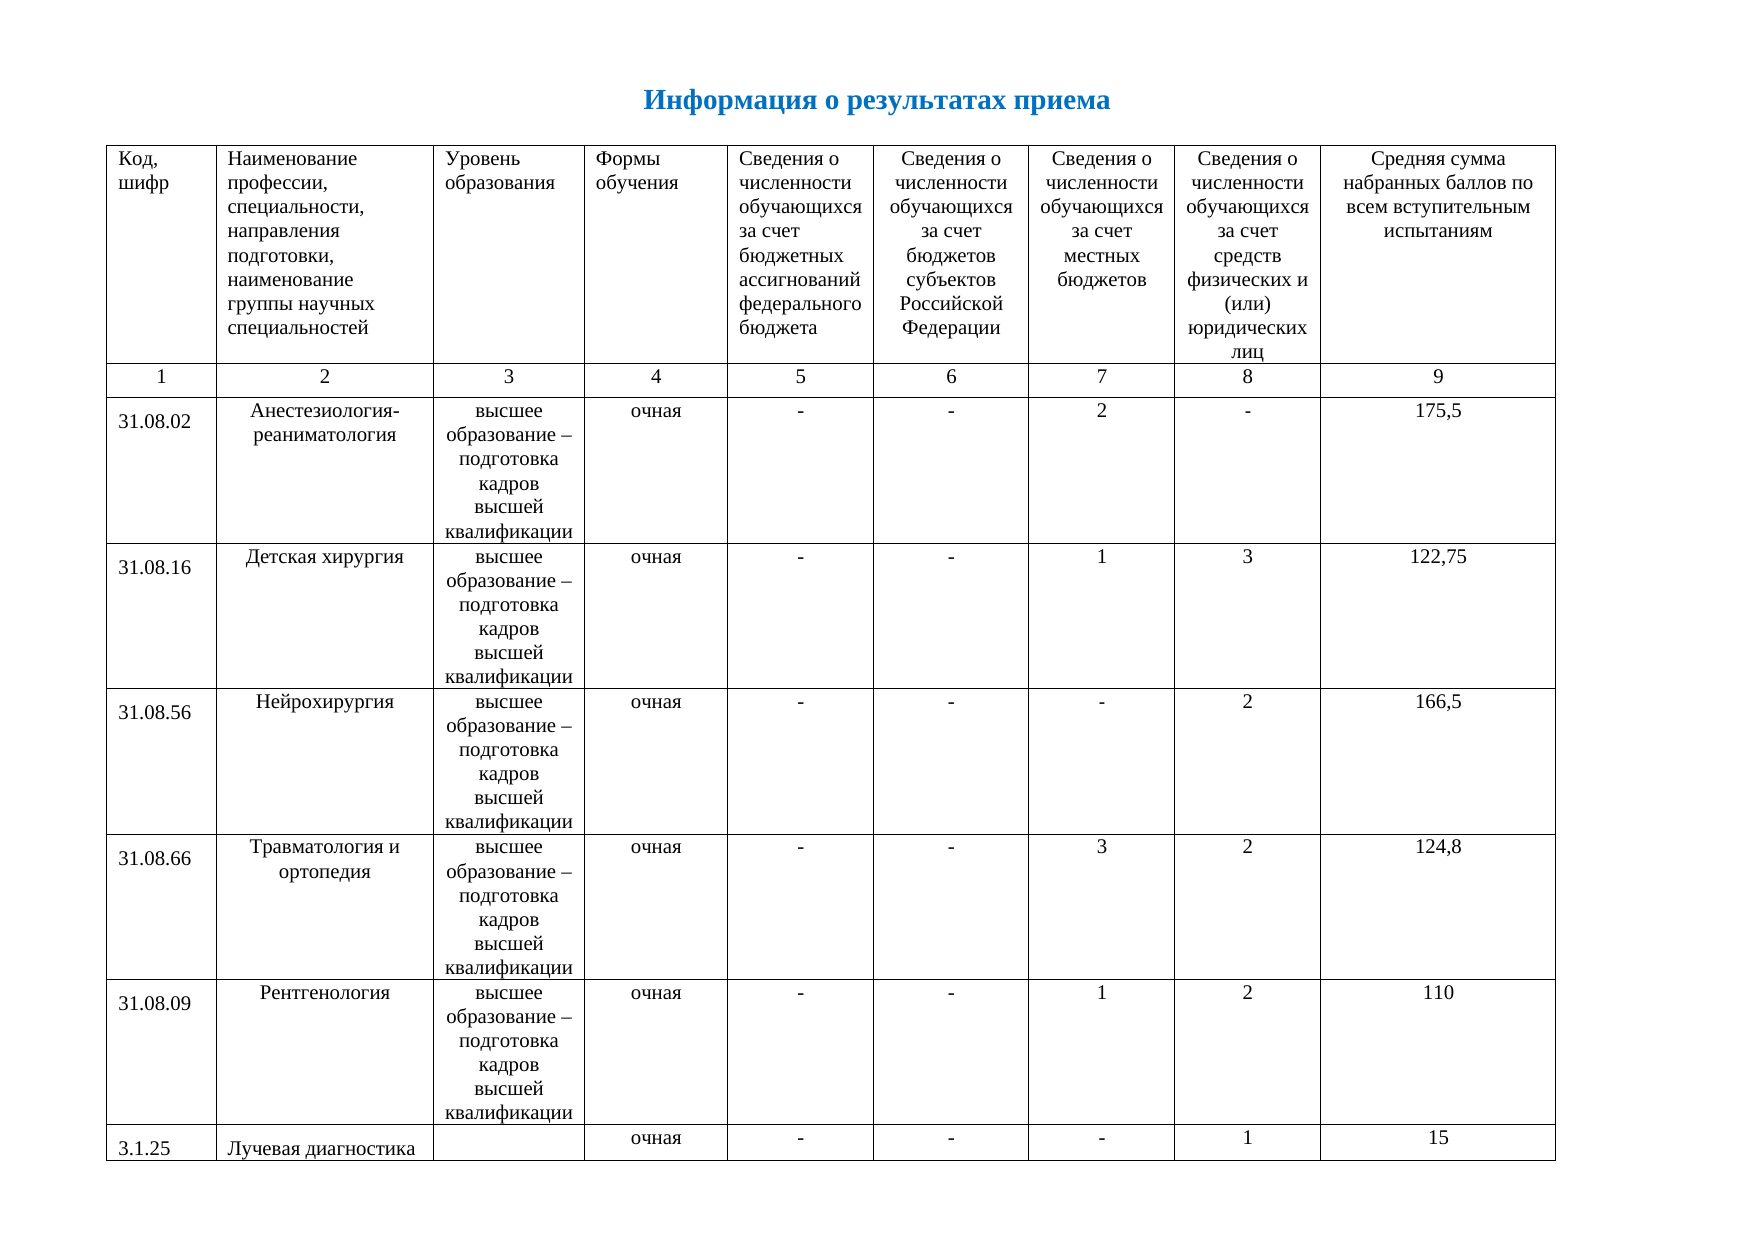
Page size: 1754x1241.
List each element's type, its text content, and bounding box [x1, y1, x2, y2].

table_cell [434, 1125, 584, 1160]
table_cell 2 [1175, 980, 1320, 1124]
table_cell 1 [1029, 544, 1174, 688]
table_header Формы обучения [585, 146, 727, 363]
table_cell 31.08.16 [107, 544, 216, 688]
table_cell высшее образование – подготовка кадров высшей квалификации [434, 689, 584, 833]
table_cell Рентгенология [217, 980, 433, 1124]
table_cell 2 [1175, 689, 1320, 833]
table_cell 15 [1321, 1125, 1555, 1160]
table_cell очная [585, 835, 727, 979]
table_cell - [1029, 689, 1174, 833]
table_cell - [728, 835, 873, 979]
table_header Сведения о численности обучающихся за счет местных бюджетов [1029, 146, 1174, 363]
table_cell - [874, 544, 1028, 688]
table_cell 1 [1175, 1125, 1320, 1160]
table_cell 166,5 [1321, 689, 1555, 833]
table_cell 7 [1029, 364, 1174, 397]
table_cell 124,8 [1321, 835, 1555, 979]
table_cell - [728, 398, 873, 543]
table_cell 110 [1321, 980, 1555, 1124]
table_cell очная [585, 980, 727, 1124]
table_header Сведения о численности обучающихся за счет средств физических и (или) юридических лиц [1175, 146, 1320, 363]
table_cell 31.08.56 [107, 689, 216, 833]
table_cell - [728, 980, 873, 1124]
table_cell 31.08.02 [107, 398, 216, 543]
table_header Сведения о численности обучающихся за счет бюджетных ассигнований федерального бюджета [728, 146, 873, 363]
table_cell 122,75 [1321, 544, 1555, 688]
table_header Уровень образования [434, 146, 584, 363]
table_cell - [728, 544, 873, 688]
table_cell очная [585, 689, 727, 833]
table_cell 2 [217, 364, 433, 397]
table_cell 2 [1175, 835, 1320, 979]
table_cell Травматология и ортопедия [217, 835, 433, 979]
table_cell 1 [1029, 980, 1174, 1124]
table_cell - [1029, 1125, 1174, 1160]
table_cell 2 [1029, 398, 1174, 543]
table_cell - [728, 689, 873, 833]
table_cell Детская хирургия [217, 544, 433, 688]
table_cell 31.08.09 [107, 980, 216, 1124]
table_cell Нейрохирургия [217, 689, 433, 833]
table_cell 175,5 [1321, 398, 1555, 543]
table_cell очная [585, 398, 727, 543]
table_header Сведения о численности обучающихся за счет бюджетов субъектов Российской Федерации [874, 146, 1028, 363]
table_cell высшее образование – подготовка кадров высшей квалификации [434, 544, 584, 688]
table_header Средняя сумма набранных баллов по всем вступительным испытаниям [1321, 146, 1555, 363]
table_cell 31.08.66 [107, 835, 216, 979]
table_cell 3.1.25 [107, 1125, 216, 1160]
table_cell 6 [874, 364, 1028, 397]
table_cell высшее образование – подготовка кадров высшей квалификации [434, 980, 584, 1124]
table_cell 3 [1175, 544, 1320, 688]
table_cell - [728, 1125, 873, 1160]
table_cell очная [585, 1125, 727, 1160]
table_cell Анестезиология-реаниматология [217, 398, 433, 543]
table_cell очная [585, 544, 727, 688]
table_cell 5 [728, 364, 873, 397]
table_cell 4 [585, 364, 727, 397]
table_cell - [874, 689, 1028, 833]
table_cell высшее образование – подготовка кадров высшей квалификации [434, 398, 584, 543]
table_cell Лучевая диагностика [217, 1125, 433, 1160]
table_cell - [874, 980, 1028, 1124]
table_cell - [874, 398, 1028, 543]
table_cell 8 [1175, 364, 1320, 397]
table_cell 3 [434, 364, 584, 397]
table_header Код, шифр [107, 146, 216, 363]
table_cell - [874, 835, 1028, 979]
text Информация о результатах приема [118, 82, 1636, 116]
table_cell - [1175, 398, 1320, 543]
table_cell 1 [107, 364, 216, 397]
table_cell - [874, 1125, 1028, 1160]
table_cell 3 [1029, 835, 1174, 979]
table_cell 9 [1321, 364, 1555, 397]
table_cell высшее образование – подготовка кадров высшей квалификации [434, 835, 584, 979]
table_header Наименование профессии, специальности, направления подготовки, наименование группы научных специальностей [217, 146, 433, 363]
